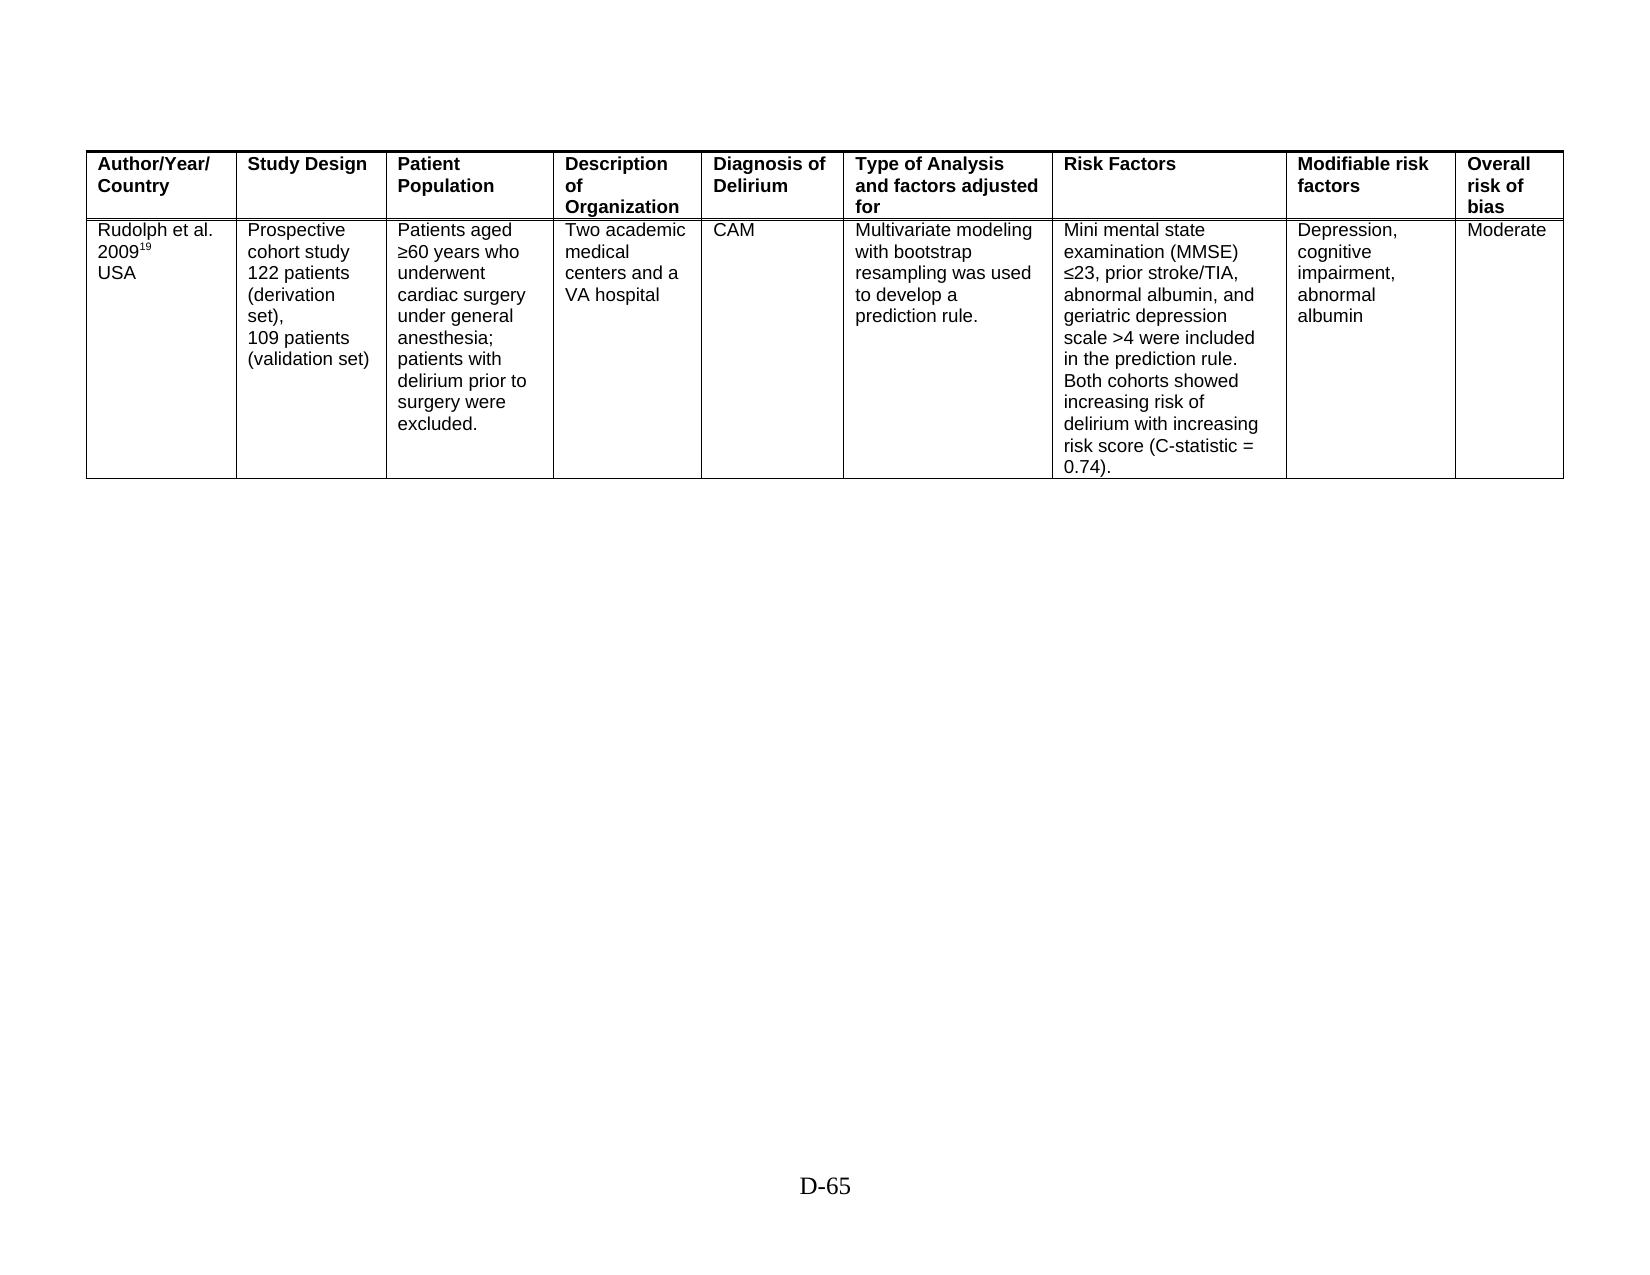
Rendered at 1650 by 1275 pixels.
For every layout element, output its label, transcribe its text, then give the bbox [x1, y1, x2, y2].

table_header Author/Year/ Country [87, 153, 236, 218]
table_cell Depression, cognitive impairment, abnormal albumin [1287, 221, 1455, 478]
table_header Risk Factors [1053, 153, 1286, 218]
table_cell Rudolph et al. 200919 USA [87, 221, 236, 478]
table_header Description of Organization [554, 153, 701, 218]
table_cell Mini mental state examination (MMSE) ≤23, prior stroke/TIA, abnormal albumin, and geriatric depression scale >4 were included in the prediction rule. Both cohorts showed increasing risk of delirium with increasing risk score (C-statistic = 0.74). [1053, 221, 1286, 478]
table_header Modifiable risk factors [1287, 153, 1455, 218]
table_cell Two academic medical centers and a VA hospital [554, 221, 701, 478]
table_cell Prospective cohort study 122 patients (derivation set), 109 patients (validation set) [237, 221, 386, 478]
table_header Type of Analysis and factors adjusted for [844, 153, 1052, 218]
table_cell Moderate [1456, 221, 1563, 478]
table_cell Multivariate modeling with bootstrap resampling was used to develop a prediction rule. [844, 221, 1052, 478]
table_cell Patients aged ≥60 years who underwent cardiac surgery under general anesthesia; patients with delirium prior to surgery were excluded. [387, 221, 553, 478]
table_header Overall risk of bias [1456, 153, 1563, 218]
table_header Diagnosis of Delirium [702, 153, 843, 218]
table_header Study Design [237, 153, 386, 218]
table_header Patient Population [387, 153, 553, 218]
table_cell CAM [702, 221, 843, 478]
